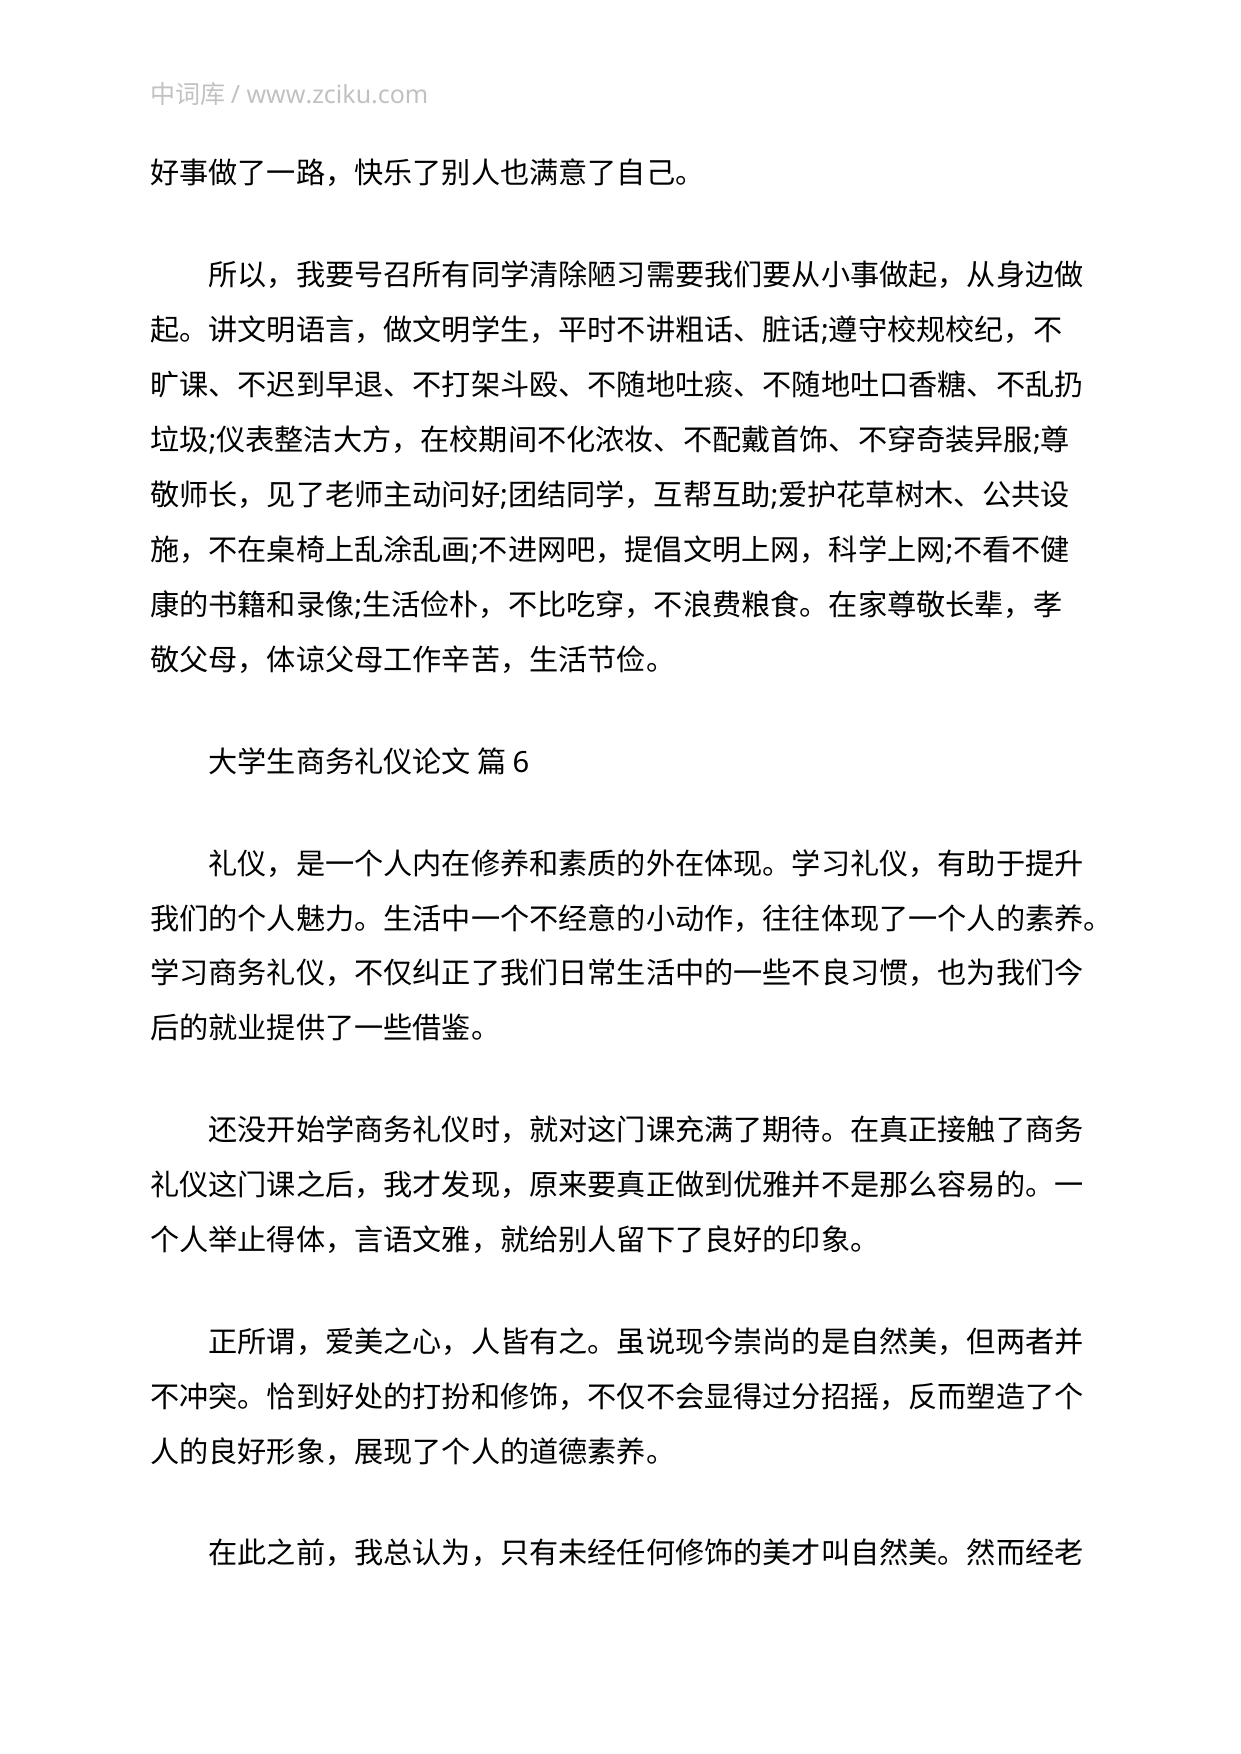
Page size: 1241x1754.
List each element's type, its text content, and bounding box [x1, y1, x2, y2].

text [150, 1530, 1090, 1572]
text 所以，我要号召所有同学清除陋习需要我们要从小事做起，从身边做起。讲文明语言，做文明学生，平时不讲粗话、脏话;遵守校规校纪，不旷课、不迟到早退、不打架斗殴、不随地吐痰、不随地吐口香糖、不乱扔垃圾;仪表整洁大方，在校期间不化浓妆、不配戴首饰、不穿奇装异服;尊敬师长，见了老师主动问好;团结同学，互帮互助;爱护花草树木、公共设施，不在桌椅上乱涂乱画;不进网吧，提倡文明上网，科学上网;不看不健康的书籍和录像;生活俭朴，不比吃穿，不浪费粮食。在家尊敬长辈，孝敬父母，体谅父母工作辛苦，生活节俭。 [150, 252, 1090, 679]
text 礼仪，是一个人内在修养和素质的外在体现。学习礼仪，有助于提升我们的个人魅力。生活中一个不经意的小动作，往往体现了一个人的素养。学习商务礼仪，不仅纠正了我们日常生活中的一些不良习惯，也为我们今后的就业提供了一些借鉴。 [150, 840, 1090, 1047]
text 正所谓，爱美之心，人皆有之。虽说现今崇尚的是自然美，但两者并不冲突。恰到好处的打扮和修饰，不仅不会显得过分招摇，反而塑造了个人的良好形象，展现了个人的道德素养。 [150, 1318, 1090, 1470]
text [150, 150, 1090, 192]
text 还没开始学商务礼仪时，就对这门课充满了期待。在真正接触了商务礼仪这门课之后，我才发现，原来要真正做到优雅并不是那么容易的。一个人举止得体，言语文雅，就给别人留下了良好的印象。 [150, 1107, 1090, 1259]
text 大学生商务礼仪论文 篇6 [150, 738, 1090, 781]
